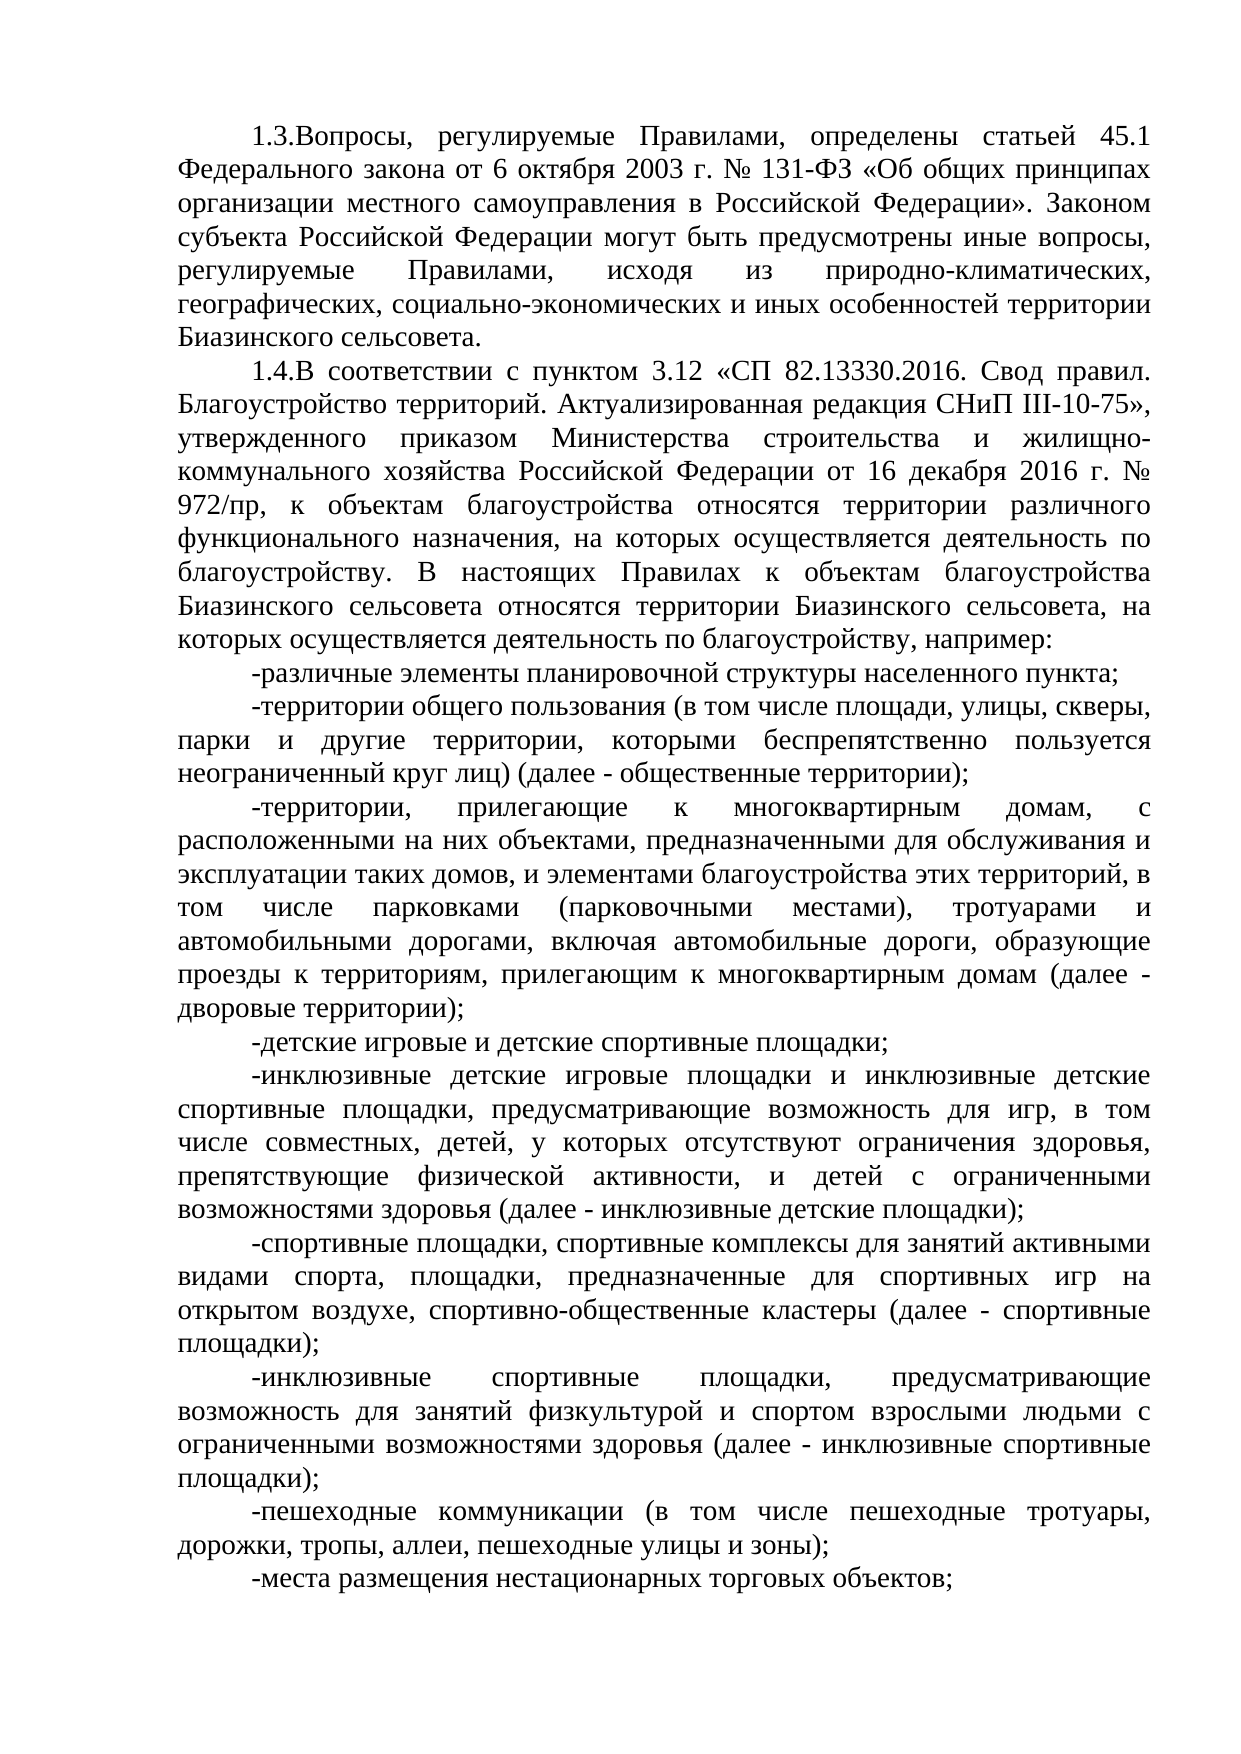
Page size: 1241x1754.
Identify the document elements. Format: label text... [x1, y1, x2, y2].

text -места размещения нестационарных торговых объектов; [177, 1560, 1152, 1594]
text -различные элементы планировочной структуры населенного пункта; [177, 655, 1152, 688]
text -территории, прилегающие к многоквартирным домам, с расположенными на них объектами, предназначенными для обслуживания и эксплуатации таких домов, и элементами благоустройства этих территорий, в том числе парковками (парковочными местами), тротуарами и автомобильными дорогами, включая автомобильные дороги, образующие проезды к территориям, прилегающим к многоквартирным домам (далее - дворовые территории); [177, 789, 1152, 1024]
text -спортивные площадки, спортивные комплексы для занятий активными видами спорта, площадки, предназначенные для спортивных игр на открытом воздухе, спортивно-общественные кластеры (далее - спортивные площадки); [177, 1225, 1152, 1359]
text -детские игровые и детские спортивные площадки; [177, 1024, 1152, 1057]
text 1.3.Вопросы, регулируемые Правилами, определены статьей 45.1 Федерального закона от 6 октября 2003 г. № 131-ФЗ «Об общих принципах организации местного самоуправления в Российской Федерации». Законом субъекта Российской Федерации могут быть предусмотрены иные вопросы, регулируемые Правилами, исходя из природно-климатических, географических, социально-экономических и иных особенностей территории Биазинского сельсовета. [177, 118, 1152, 353]
text 1.4.В соответствии с пунктом 3.12 «СП 82.13330.2016. Свод правил. Благоустройство территорий. Актуализированная редакция СНиП III-10-75», утвержденного приказом Министерства строительства и жилищно-коммунального хозяйства Российской Федерации от 16 декабря 2016 г. № 972/пр, к объектам благоустройства относятся территории различного функционального назначения, на которых осуществляется деятельность по благоустройству. В настоящих Правилах к объектам благоустройства Биазинского сельсовета относятся территории Биазинского сельсовета, на которых осуществляется деятельность по благоустройству, например: [177, 353, 1152, 655]
text -инклюзивные детские игровые площадки и инклюзивные детские спортивные площадки, предусматривающие возможность для игр, в том числе совместных, детей, у которых отсутствуют ограничения здоровья, препятствующие физической активности, и детей с ограниченными возможностями здоровья (далее - инклюзивные детские площадки); [177, 1057, 1152, 1225]
text -территории общего пользования (в том числе площади, улицы, скверы, парки и другие территории, которыми беспрепятственно пользуется неограниченный круг лиц) (далее - общественные территории); [177, 688, 1152, 789]
text -пешеходные коммуникации (в том числе пешеходные тротуары, дорожки, тропы, аллеи, пешеходные улицы и зоны); [177, 1493, 1152, 1560]
text -инклюзивные спортивные площадки, предусматривающие возможность для занятий физкультурой и спортом взрослыми людьми с ограниченными возможностями здоровья (далее - инклюзивные спортивные площадки); [177, 1359, 1152, 1493]
